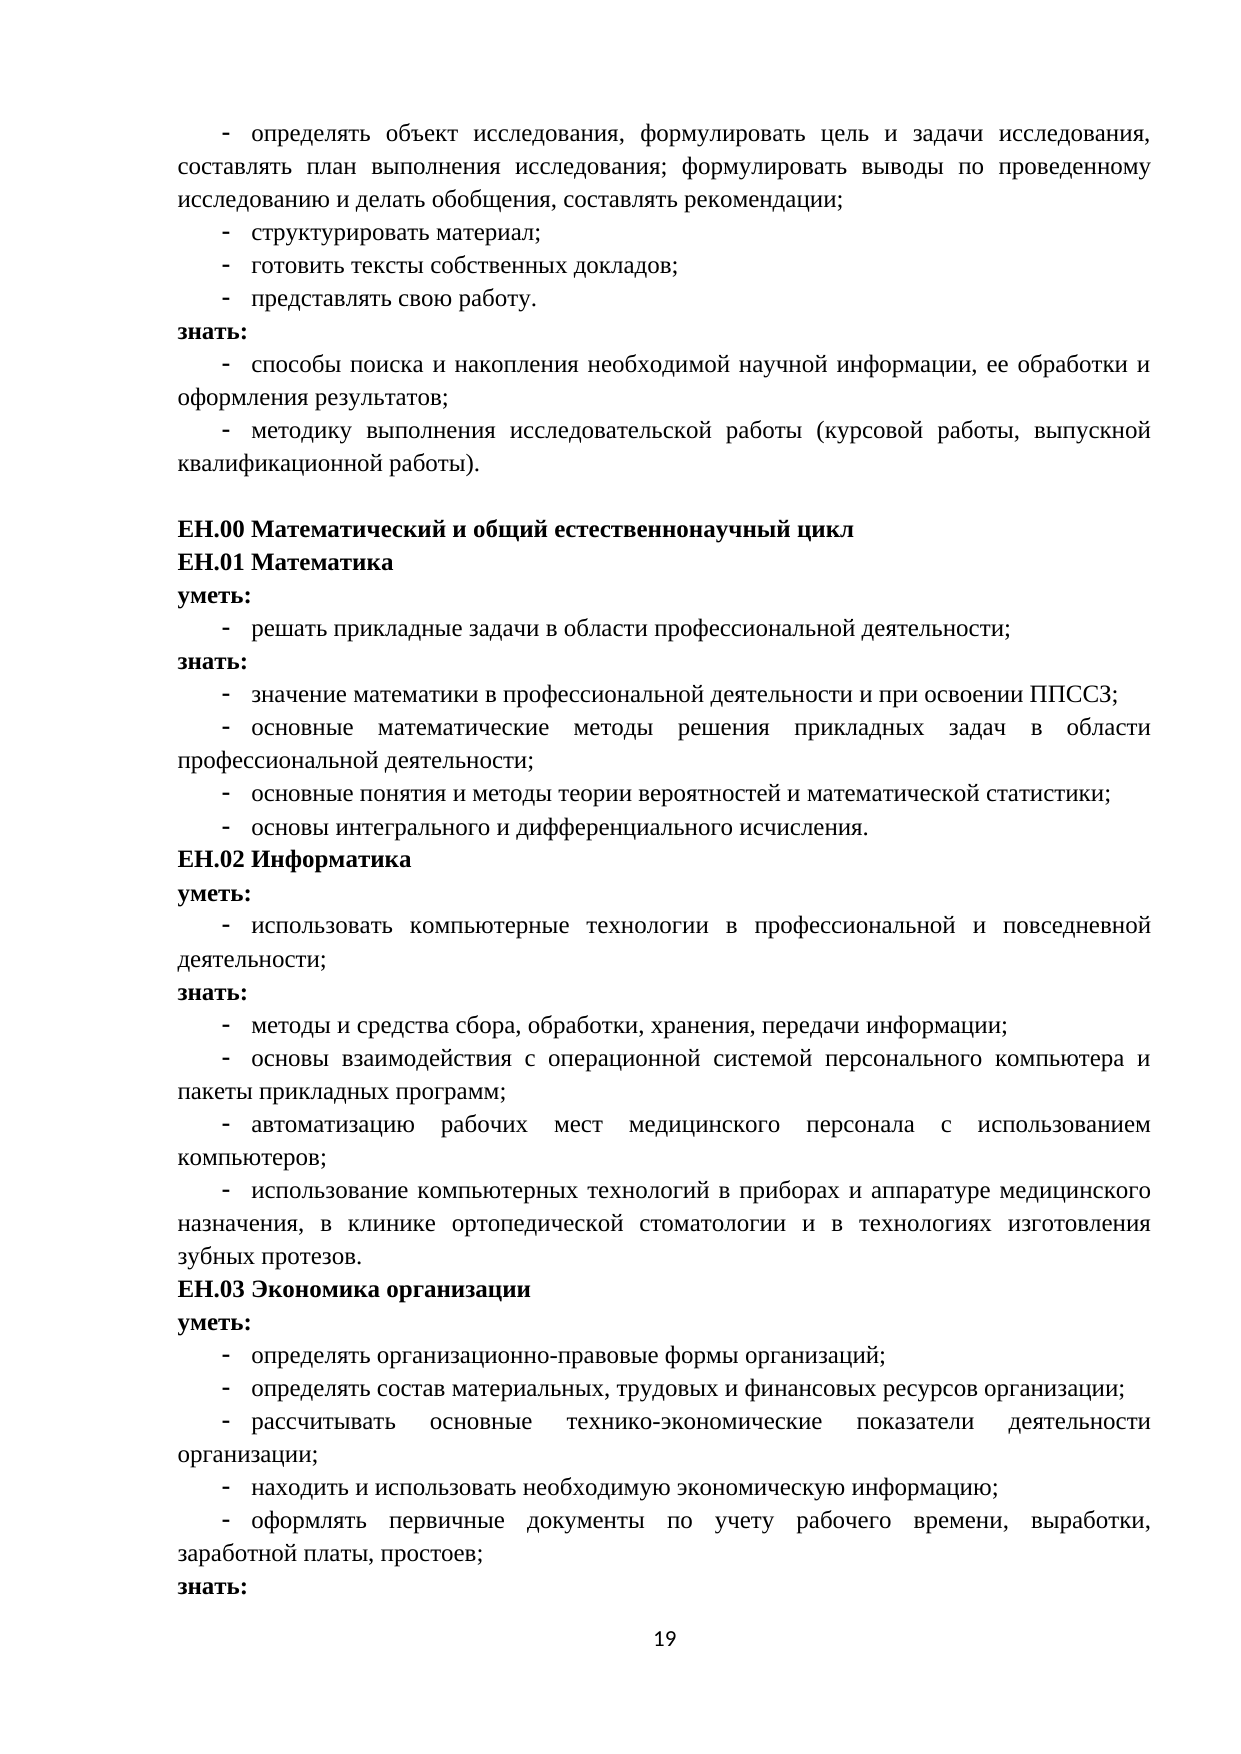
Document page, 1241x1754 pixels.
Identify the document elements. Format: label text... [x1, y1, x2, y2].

list основы интегрального и дифференциального исчисления. [177, 812, 1152, 840]
text знать: [177, 1571, 1152, 1600]
text ЕН.03 Экономика организации [177, 1274, 1152, 1303]
list структурировать материал; [177, 217, 1152, 246]
list основные математические методы решения прикладных задач в области профессиональной деятельности; [177, 712, 1152, 774]
list автоматизацию рабочих мест медицинского персонала с использованием компьютеров; [177, 1109, 1152, 1171]
list основные понятия и методы теории вероятностей и математической статистики; [177, 778, 1152, 807]
list использование компьютерных технологий в приборах и аппаратуре медицинского назначения, в клинике ортопедической стоматологии и в технологиях изготовления зубных протезов. [177, 1175, 1152, 1269]
list решать прикладные задачи в области профессиональной деятельности; [177, 613, 1152, 642]
text ЕН.02 Информатика [177, 844, 1152, 873]
text ЕН.00 Математический и общий естественнонаучный цикл [177, 514, 1152, 543]
list использовать компьютерные технологии в профессиональной и повседневной деятельности; [177, 911, 1152, 972]
text знать: [177, 316, 1152, 345]
list основы взаимодействия с операционной системой персонального компьютера и пакеты прикладных программ; [177, 1043, 1152, 1104]
list находить и использовать необходимую экономическую информацию; [177, 1472, 1152, 1501]
text ЕН.01 Математика [177, 547, 1152, 576]
list методы и средства сбора, обработки, хранения, передачи информации; [177, 1010, 1152, 1038]
text знать: [177, 646, 1152, 675]
list оформлять первичные документы по учету рабочего времени, выработки, заработной платы, простоев; [177, 1505, 1152, 1567]
list способы поиска и накопления необходимой научной информации, ее обработки и оформления результатов; [177, 349, 1152, 411]
text уметь: [177, 580, 1152, 609]
list представлять свою работу. [177, 283, 1152, 312]
text уметь: [177, 1307, 1152, 1336]
text знать: [177, 977, 1152, 1005]
list определять объект исследования, формулировать цель и задачи исследования, составлять план выполнения исследования; формулировать выводы по проведенному исследованию и делать обобщения, составлять рекомендации; [177, 118, 1152, 213]
list определять состав материальных, трудовых и финансовых ресурсов организации; [177, 1373, 1152, 1402]
list методику выполнения исследовательской работы (курсовой работы, выпускной квалификационной работы). [177, 415, 1152, 477]
list значение математики в профессиональной деятельности и при освоении ППССЗ; [177, 679, 1152, 708]
list готовить тексты собственных докладов; [177, 250, 1152, 279]
list рассчитывать основные технико-экономические показатели деятельности организации; [177, 1406, 1152, 1468]
list определять организационно-правовые формы организаций; [177, 1340, 1152, 1369]
text уметь: [177, 878, 1152, 906]
